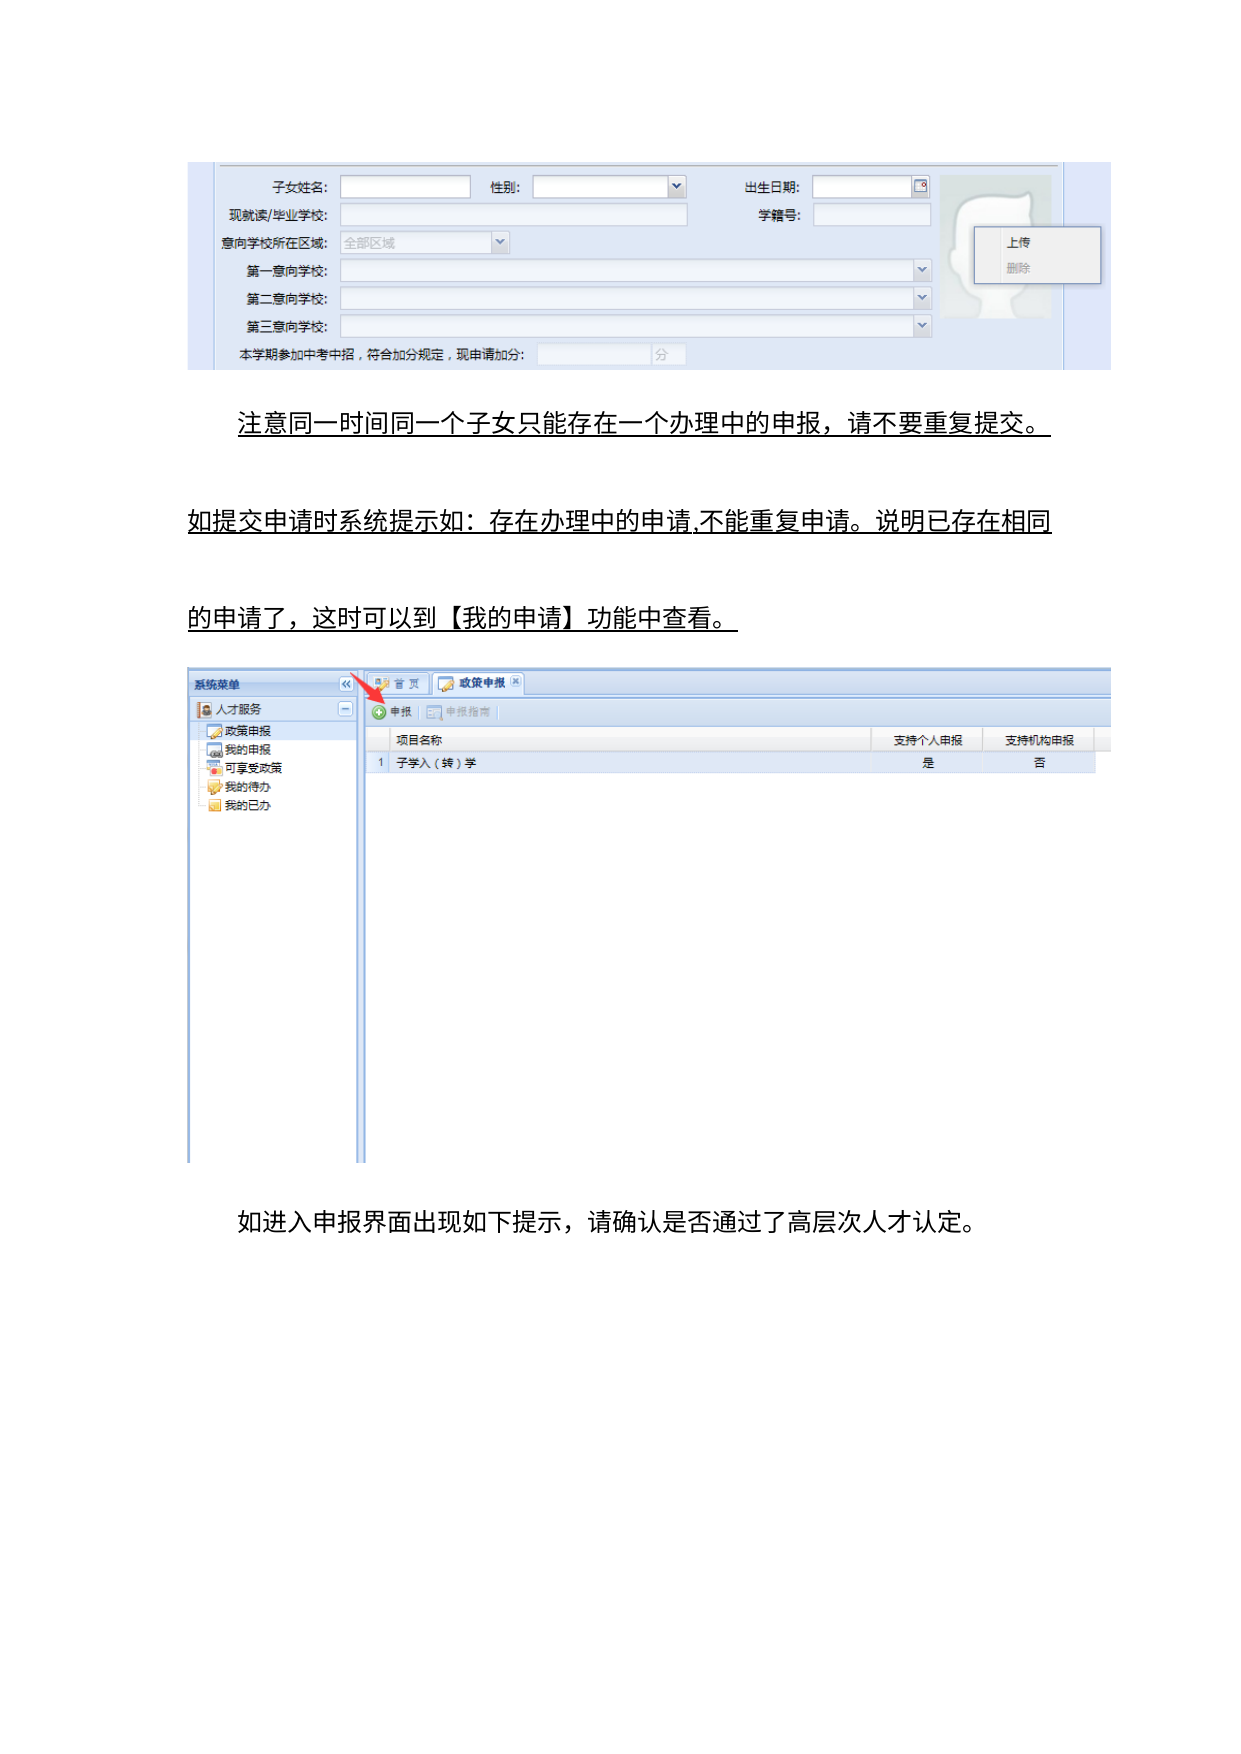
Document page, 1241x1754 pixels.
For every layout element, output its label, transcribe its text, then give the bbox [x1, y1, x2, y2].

picture [187, 162, 1111, 370]
picture [187, 667, 1111, 1163]
text 注意同一时间同一个子女只能存在一个办理中的申报，请不要重复提交。如提交申请时系统提示如：存在办理中的申请,不能重复申请。说明已存在相同的申请了，这时可以到【我的申请】功能中查看。 [187, 389, 1053, 649]
text 如进入申报界面出现如下提示，请确认是否通过了高层次人才认定。 [187, 1188, 1053, 1253]
